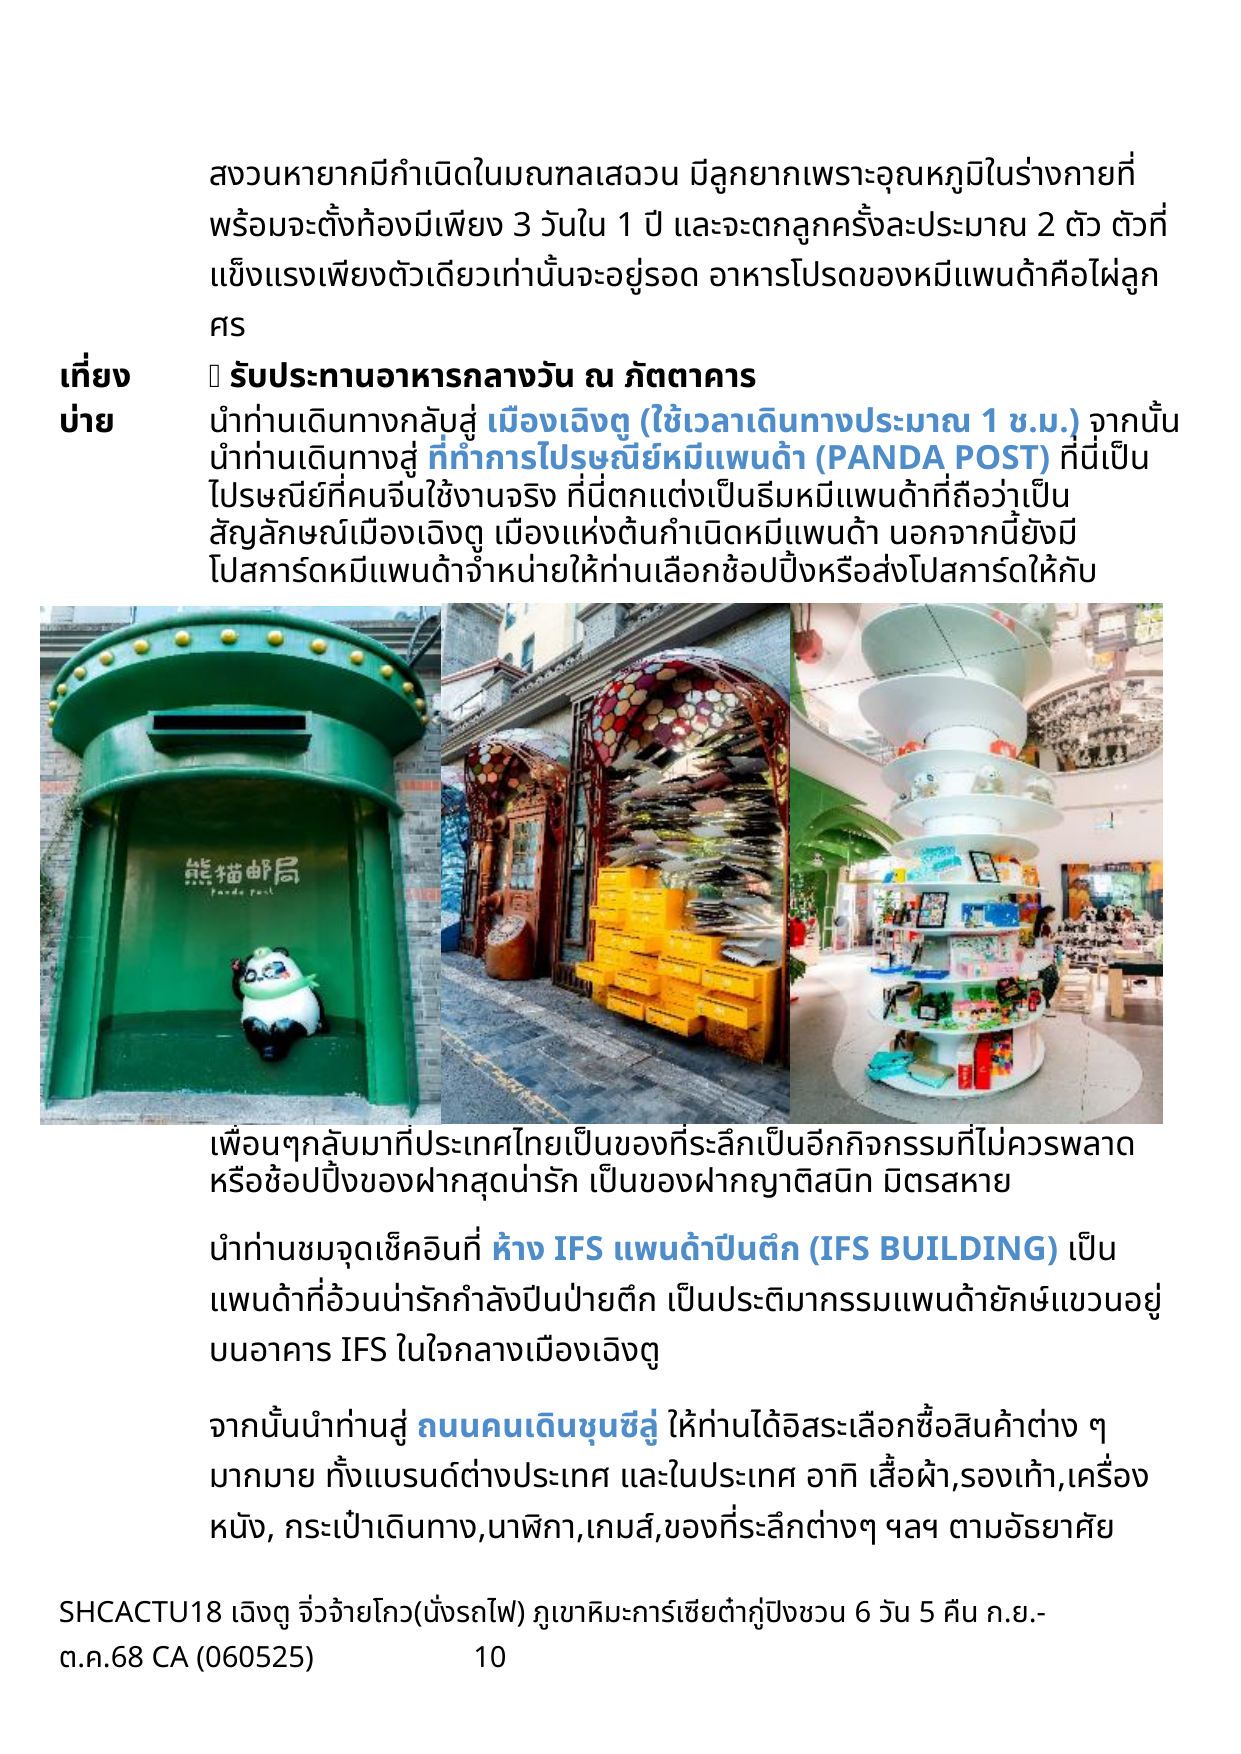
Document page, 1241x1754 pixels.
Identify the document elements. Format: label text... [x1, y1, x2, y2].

text นำท่านชมจุดเช็คอินที่ ห้าง IFS แพนด้าปีนตึก (IFS BUILDING) เป็นแพนด้าที่อ้วนน่ารักกำลังปีนป่ายตึก เป็นประติมากรรมแพนด้ายักษ์แขวนอยู่บนอาคาร IFS ในใจกลางเมืองเฉิงตู [208, 1225, 1182, 1377]
picture [40, 603, 1163, 1125]
text จากนั้นนำท่านสู่ ถนนคนเดินชุนซีลู่ ให้ท่านได้อิสระเลือกซื้อสินค้าต่าง ๆ มากมาย ทั้งแบรนด์ต่างประเทศ และในประเทศ อาทิ เสื้อผ้า,รองเท้า,เครื่องหนัง, กระเป๋าเดินทาง,นาฬิกา,เกมส์,ของที่ระลึกต่างๆ ฯลฯ ตามอัธยาศัย [208, 1402, 1182, 1553]
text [208, 150, 1182, 352]
text เที่ยง รับประทานอาหารกลางวัน ณ ภัตตาคาร [58, 352, 1182, 402]
